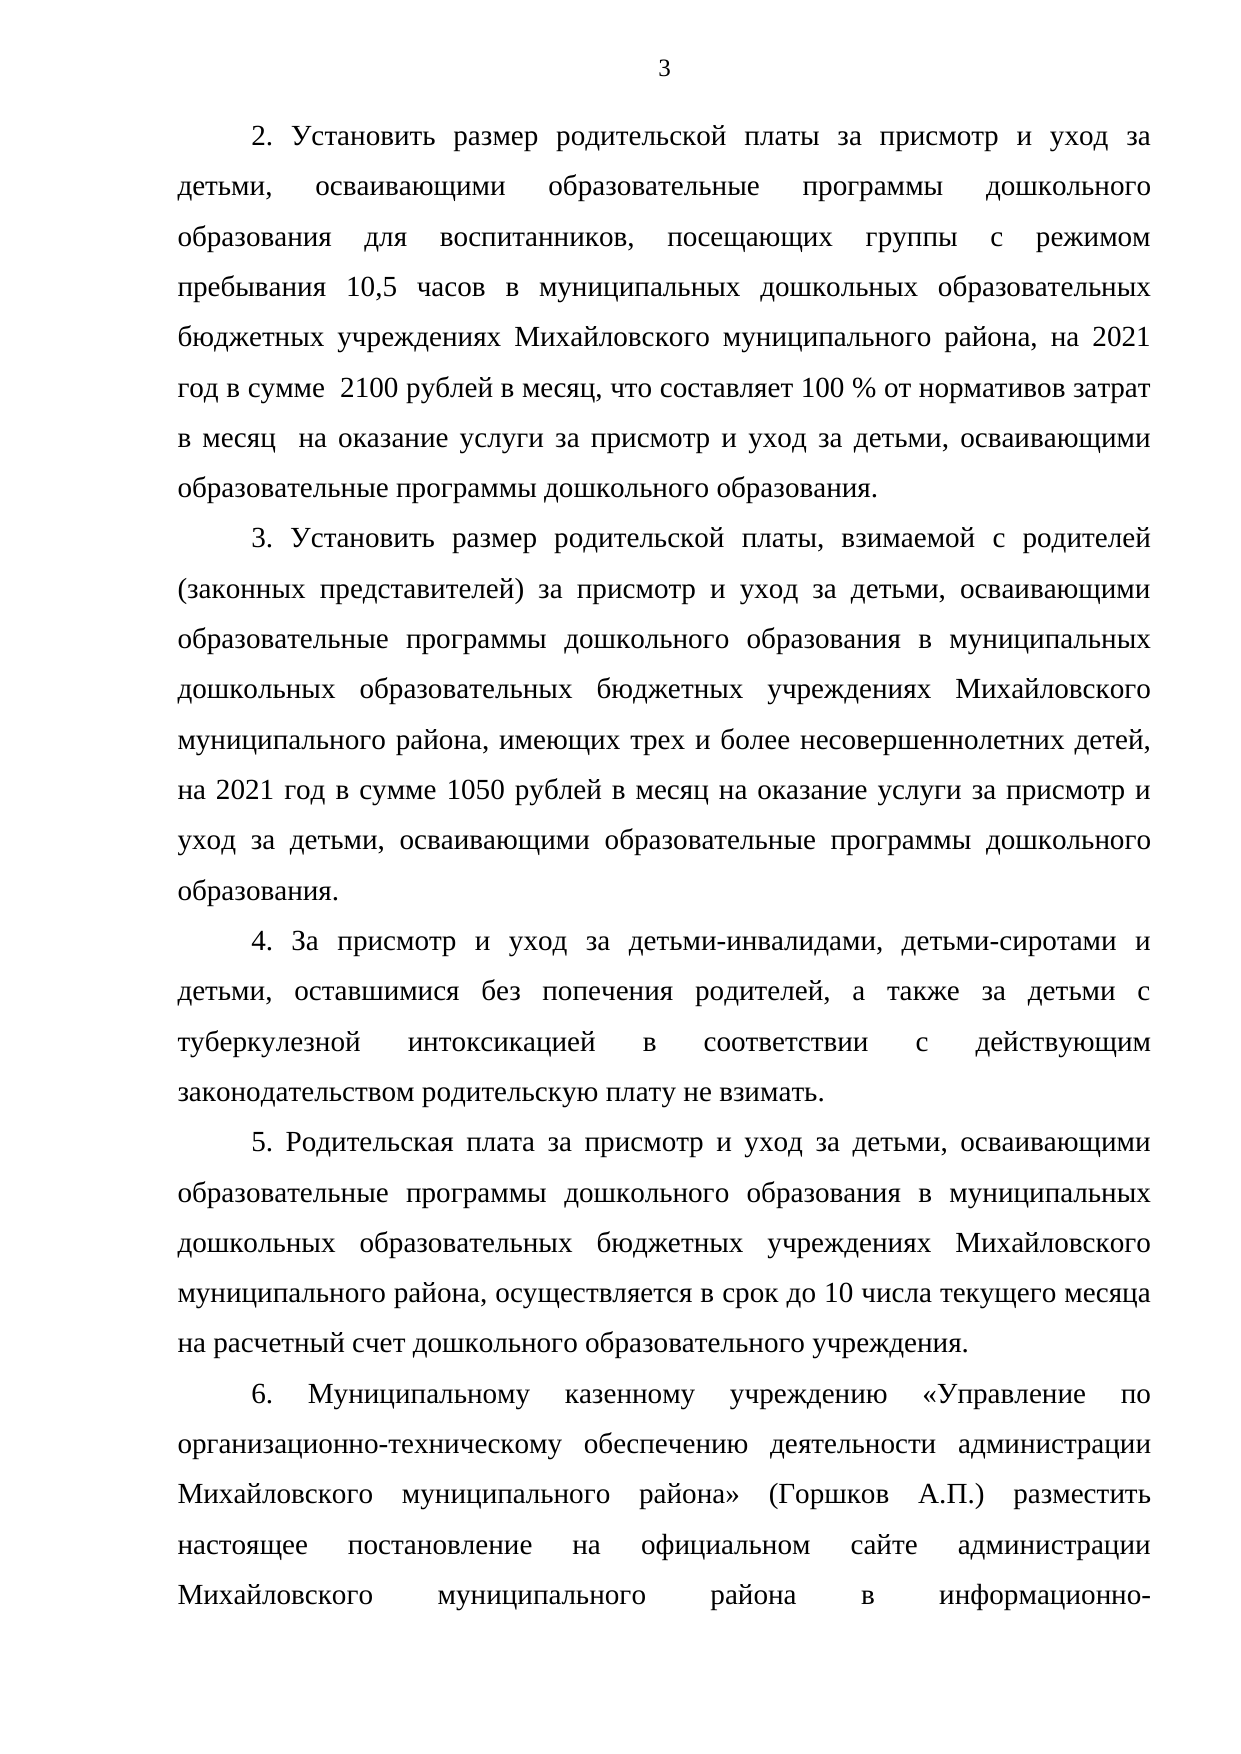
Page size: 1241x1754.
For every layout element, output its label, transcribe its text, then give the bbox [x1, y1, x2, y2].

text 5. Родительская плата за присмотр и уход за детьми, осваивающими образовательные программы дошкольного образования в муниципальных дошкольных образовательных бюджетных учреждениях Михайловского муниципального района, осуществляется в срок до 10 числа текущего месяца на расчетный счет дошкольного образовательного учреждения. [177, 1124, 1152, 1359]
text 3. Установить размер родительской платы, взимаемой с родителей (законных представителей) за присмотр и уход за детьми, осваивающими образовательные программы дошкольного образования в муниципальных дошкольных образовательных бюджетных учреждениях Михайловского муниципального района, имеющих трех и более несовершеннолетних детей, на 2021 год в сумме 1050 рублей в месяц на оказание услуги за присмотр и уход за детьми, осваивающими образовательные программы дошкольного образования. [177, 521, 1152, 906]
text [177, 1376, 1152, 1611]
text 2. Установить размер родительской платы за присмотр и уход за детьми, осваивающими образовательные программы дошкольного образования для воспитанников, посещающих группы с режимом пребывания 10,5 часов в муниципальных дошкольных образовательных бюджетных учреждениях Михайловского муниципального района, на 2021 год в сумме 2100 рублей в месяц, что составляет 100 % от нормативов затрат в месяц на оказание услуги за присмотр и уход за детьми, осваивающими образовательные программы дошкольного образования. [177, 118, 1152, 504]
text 4. За присмотр и уход за детьми-инвалидами, детьми-сиротами и детьми, оставшимися без попечения родителей, а также за детьми с туберкулезной интоксикацией в соответствии с действующим законодательством родительскую плату не взимать. [177, 923, 1152, 1108]
